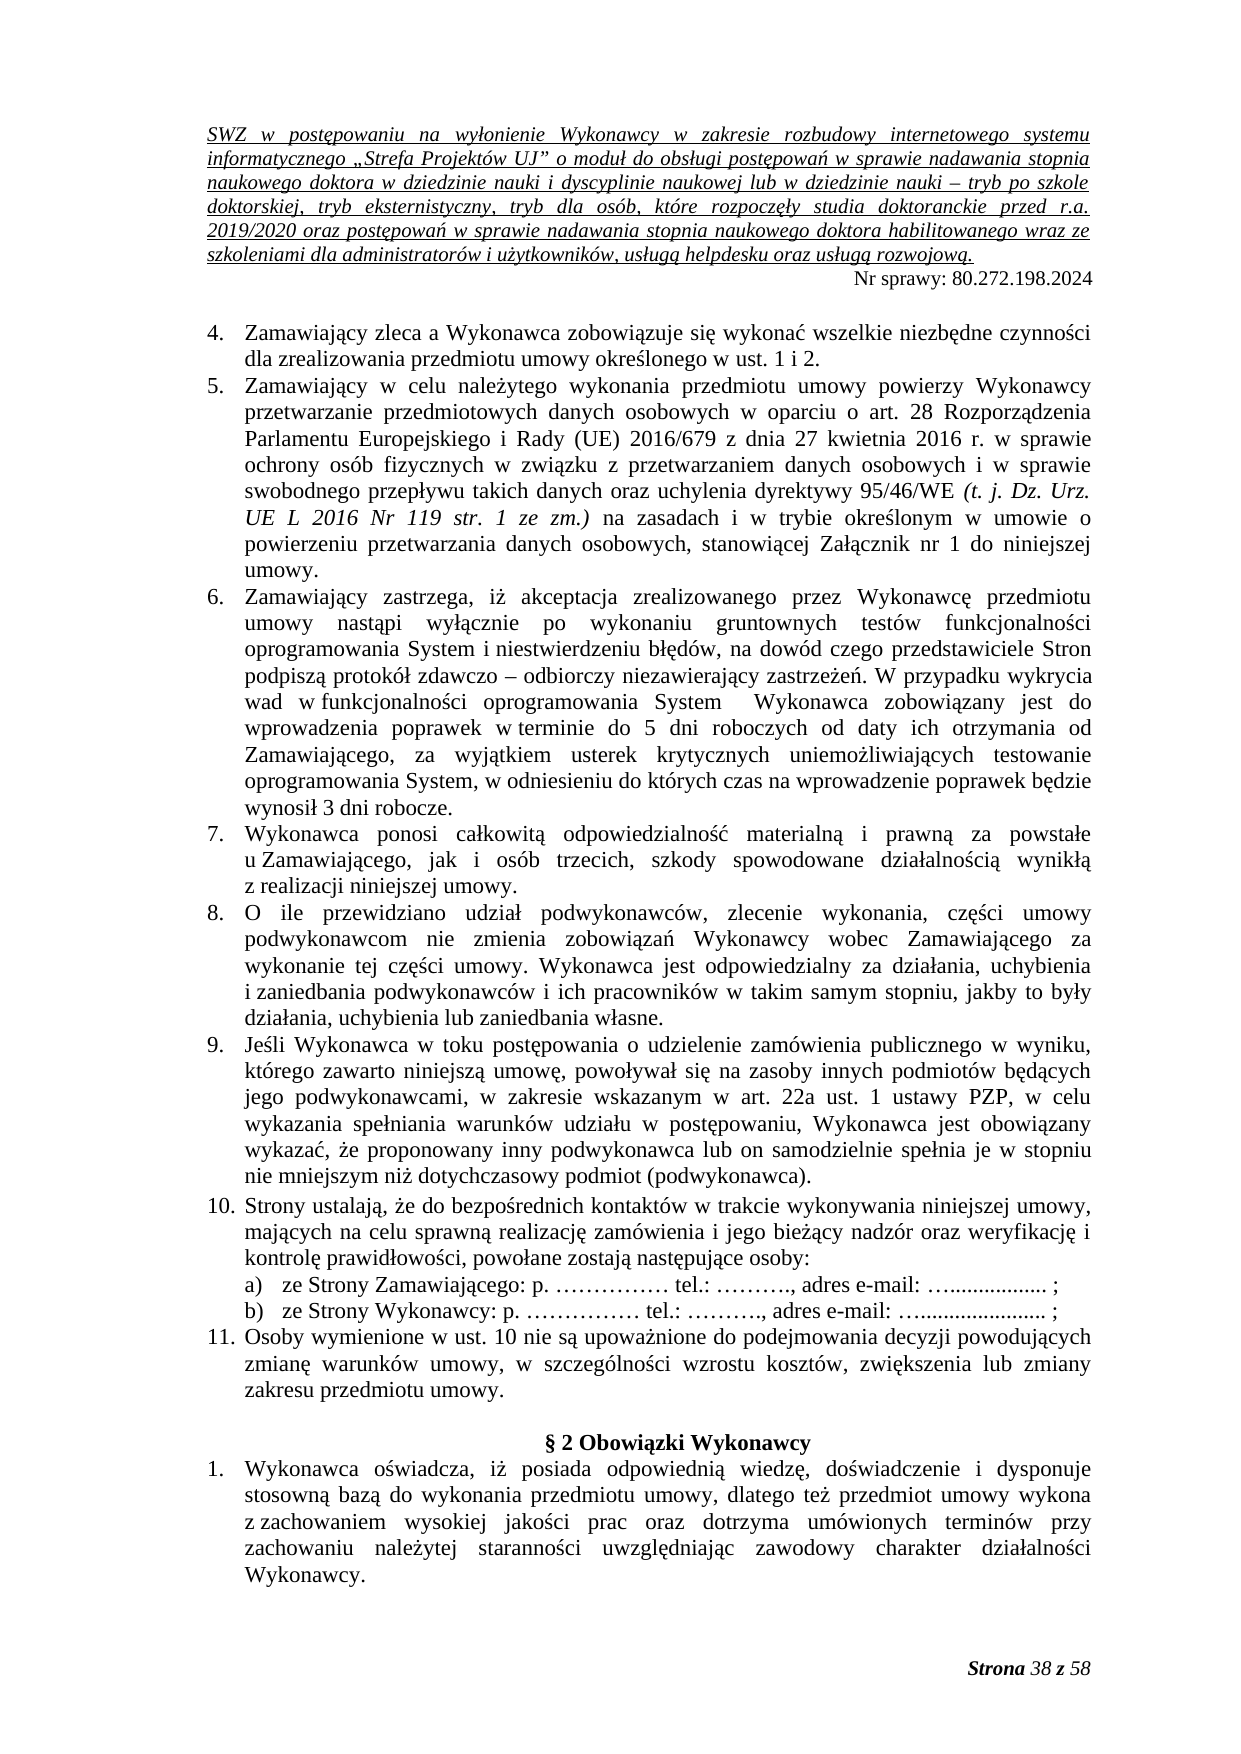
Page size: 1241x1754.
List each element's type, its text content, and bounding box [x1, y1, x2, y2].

list Zamawiający zastrzega, iż akceptacja zrealizowanego przez Wykonawcę przedmiotu umowy nastąpi wyłącznie po wykonaniu gruntownych testów funkcjonalności oprogramowania System i niestwierdzeniu błędów, na dowód czego przedstawiciele Stron podpiszą protokół zdawczo – odbiorczy niezawierający zastrzeżeń. W przypadku wykrycia wad w funkcjonalności oprogramowania System Wykonawca zobowiązany jest do wprowadzenia poprawek w terminie do 5 dni roboczych od daty ich otrzymania od Zamawiającego, za wyjątkiem usterek krytycznych uniemożliwiających testowanie oprogramowania System, w odniesieniu do których czas na wprowadzenie poprawek będzie wynosił 3 dni robocze. [207, 583, 1092, 820]
list Zamawiający zleca a Wykonawca zobowiązuje się wykonać wszelkie niezbędne czynności dla zrealizowania przedmiotu umowy określonego w ust. 1 i 2. [207, 319, 1092, 372]
text § 2 Obowiązki Wykonawcy [263, 1429, 1092, 1455]
list Strony ustalają, że do bezpośrednich kontaktów w trakcie wykonywania niniejszej umowy, mających na celu sprawną realizację zamówienia i jego bieżący nadzór oraz weryfikację i kontrolę prawidłowości, powołane zostają następujące osoby: [207, 1192, 1092, 1271]
list O ile przewidziano udział podwykonawców, zlecenie wykonania, części umowy podwykonawcom nie zmienia zobowiązań Wykonawcy wobec Zamawiającego za wykonanie tej części umowy. Wykonawca jest odpowiedzialny za działania, uchybienia i zaniedbania podwykonawców i ich pracowników w takim samym stopniu, jakby to były działania, uchybienia lub zaniedbania własne. [207, 899, 1092, 1031]
list Wykonawca oświadcza, iż posiada odpowiednią wiedzę, doświadczenie i dysponuje stosowną bazą do wykonania przedmiotu umowy, dlatego też przedmiot umowy wykona z zachowaniem wysokiej jakości prac oraz dotrzyma umówionych terminów przy zachowaniu należytej staranności uwzględniając zawodowy charakter działalności Wykonawcy. [207, 1455, 1092, 1587]
list ze Strony Wykonawcy: p. …………… tel.: ………., adres e-mail: …...................... ; [244, 1297, 1092, 1323]
list Zamawiający w celu należytego wykonania przedmiotu umowy powierzy Wykonawcy przetwarzanie przedmiotowych danych osobowych w oparciu o art. 28 Rozporządzenia Parlamentu Europejskiego i Rady (UE) 2016/679 z dnia 27 kwietnia 2016 r. w sprawie ochrony osób fizycznych w związku z przetwarzaniem danych osobowych i w sprawie swobodnego przepływu takich danych oraz uchylenia dyrektywy 95/46/WE (t. j. Dz. Urz. UE L 2016 Nr 119 str. 1 ze zm.) na zasadach i w trybie określonym w umowie o powierzeniu przetwarzania danych osobowych, stanowiącej Załącznik nr 1 do niniejszej umowy. [207, 372, 1092, 583]
list Wykonawca ponosi całkowitą odpowiedzialność materialną i prawną za powstałe u Zamawiającego, jak i osób trzecich, szkody spowodowane działalnością wynikłą z realizacji niniejszej umowy. [207, 820, 1092, 899]
list Jeśli Wykonawca w toku postępowania o udzielenie zamówienia publicznego w wyniku, którego zawarto niniejszą umowę, powoływał się na zasoby innych podmiotów będących jego podwykonawcami, w zakresie wskazanym w art. 22a ust. 1 ustawy PZP, w celu wykazania spełniania warunków udziału w postępowaniu, Wykonawca jest obowiązany wykazać, że proponowany inny podwykonawca lub on samodzielnie spełnia je w stopniu nie mniejszym niż dotychczasowy podmiot (podwykonawca). [207, 1031, 1092, 1189]
list Osoby wymienione w ust. 10 nie są upoważnione do podejmowania decyzji powodujących zmianę warunków umowy, w szczególności wzrostu kosztów, zwiększenia lub zmiany zakresu przedmiotu umowy. [207, 1323, 1092, 1402]
list ze Strony Zamawiającego: p. …………… tel.: ………., adres e-mail: …................. ; [244, 1271, 1092, 1297]
